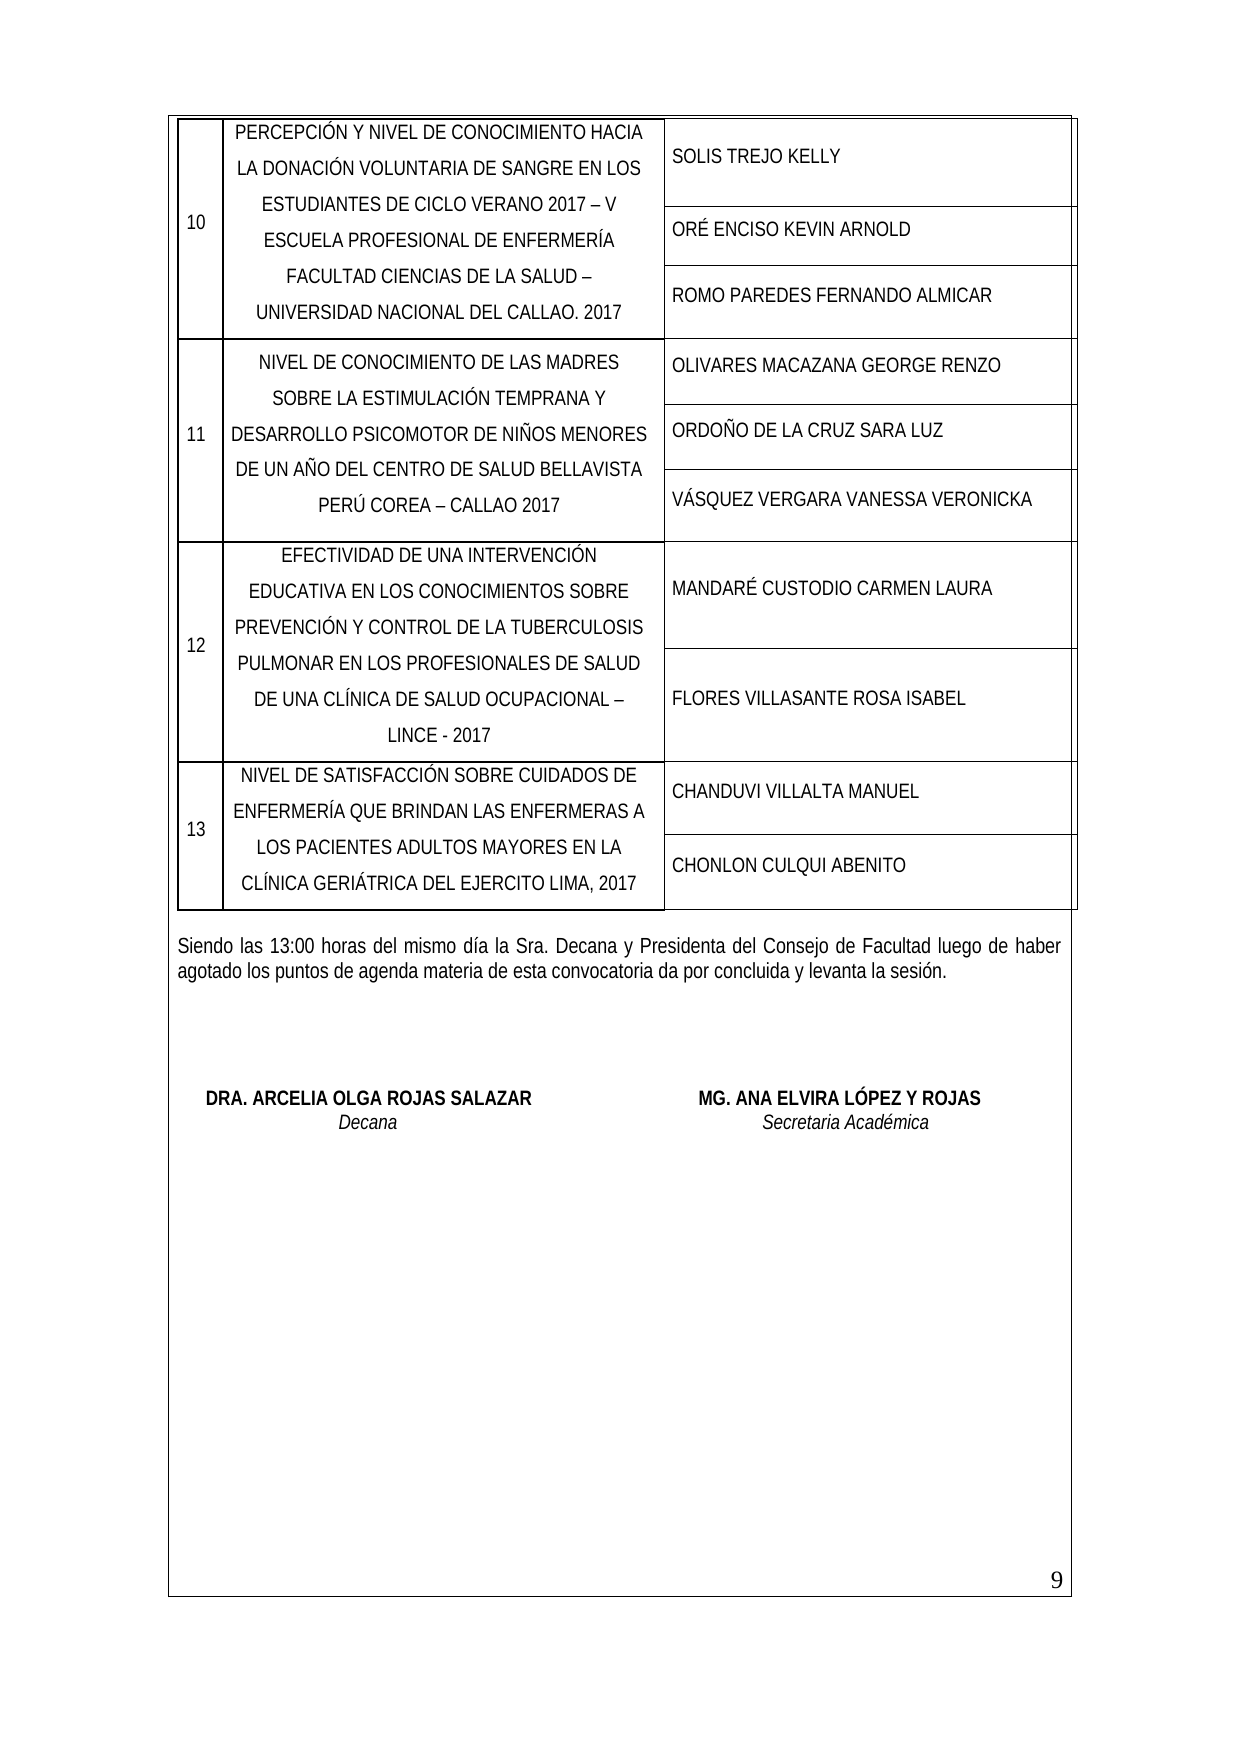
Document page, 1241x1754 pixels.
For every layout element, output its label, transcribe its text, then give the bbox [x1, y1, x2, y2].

table_cell VÁSQUEZ VERGARA VANESSA VERONICKA [665, 470, 1071, 541]
table_cell FLORES VILLASANTE ROSA ISABEL [665, 649, 1071, 761]
table_cell OLIVARES MACAZANA GEORGE RENZO [665, 339, 1071, 403]
table_cell SOLIS TREJO KELLY [665, 119, 1071, 206]
table_cell ROMO PAREDES FERNANDO ALMICAR [665, 266, 1071, 338]
text Siendo las 13:00 horas del mismo día la Sra. Decana y Presidenta del Consejo de Facultad luego de haber agotado los puntos de agenda materia de esta convocatoria da por concluida y levanta la sesión. [177, 933, 1063, 983]
text Decana Secretaria Académica [177, 1110, 1063, 1134]
table_cell CHANDUVI VILLALTA MANUEL [665, 762, 1071, 834]
table_cell 12 [179, 543, 222, 761]
table_cell EFECTIVIDAD DE UNA INTERVENCIÓN EDUCATIVA EN LOS CONOCIMIENTOS SOBRE PREVENCIÓN Y CONTROL DE LA TUBERCULOSIS PULMONAR EN LOS PROFESIONALES DE SALUD DE UNA CLÍNICA DE SALUD OCUPACIONAL – LINCE - 2017 [224, 543, 664, 761]
table_cell 10 [179, 120, 222, 338]
table_cell 13 [179, 763, 222, 909]
text DRA. ARCELIA OLGA ROJAS SALAZAR MG. ANA ELVIRA LÓPEZ Y ROJAS [177, 1086, 1063, 1110]
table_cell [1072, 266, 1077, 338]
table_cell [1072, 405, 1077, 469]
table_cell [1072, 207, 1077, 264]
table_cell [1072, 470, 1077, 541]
table_cell ORÉ ENCISO KEVIN ARNOLD [665, 207, 1071, 264]
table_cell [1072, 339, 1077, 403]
table_cell 11 [179, 340, 222, 541]
table_cell PERCEPCIÓN Y NIVEL DE CONOCIMIENTO HACIA LA DONACIÓN VOLUNTARIA DE SANGRE EN LOS ESTUDIANTES DE CICLO VERANO 2017 – V ESCUELA PROFESIONAL DE ENFERMERÍA FACULTAD CIENCIAS DE LA SALUD – UNIVERSIDAD NACIONAL DEL CALLAO. 2017 [224, 120, 664, 338]
table_cell NIVEL DE CONOCIMIENTO DE LAS MADRES SOBRE LA ESTIMULACIÓN TEMPRANA Y DESARROLLO PSICOMOTOR DE NIÑOS MENORES DE UN AÑO DEL CENTRO DE SALUD BELLAVISTA PERÚ COREA – CALLAO 2017 [224, 340, 664, 541]
table_cell MANDARÉ CUSTODIO CARMEN LAURA [665, 542, 1071, 648]
table_cell ORDOÑO DE LA CRUZ SARA LUZ [665, 405, 1071, 469]
table_cell CHONLON CULQUI ABENITO [665, 835, 1071, 909]
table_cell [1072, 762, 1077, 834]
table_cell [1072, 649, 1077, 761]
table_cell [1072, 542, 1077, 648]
table_cell NIVEL DE SATISFACCIÓN SOBRE CUIDADOS DE ENFERMERÍA QUE BRINDAN LAS ENFERMERAS A LOS PACIENTES ADULTOS MAYORES EN LA CLÍNICA GERIÁTRICA DEL EJERCITO LIMA, 2017 [224, 763, 664, 909]
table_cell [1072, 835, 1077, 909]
